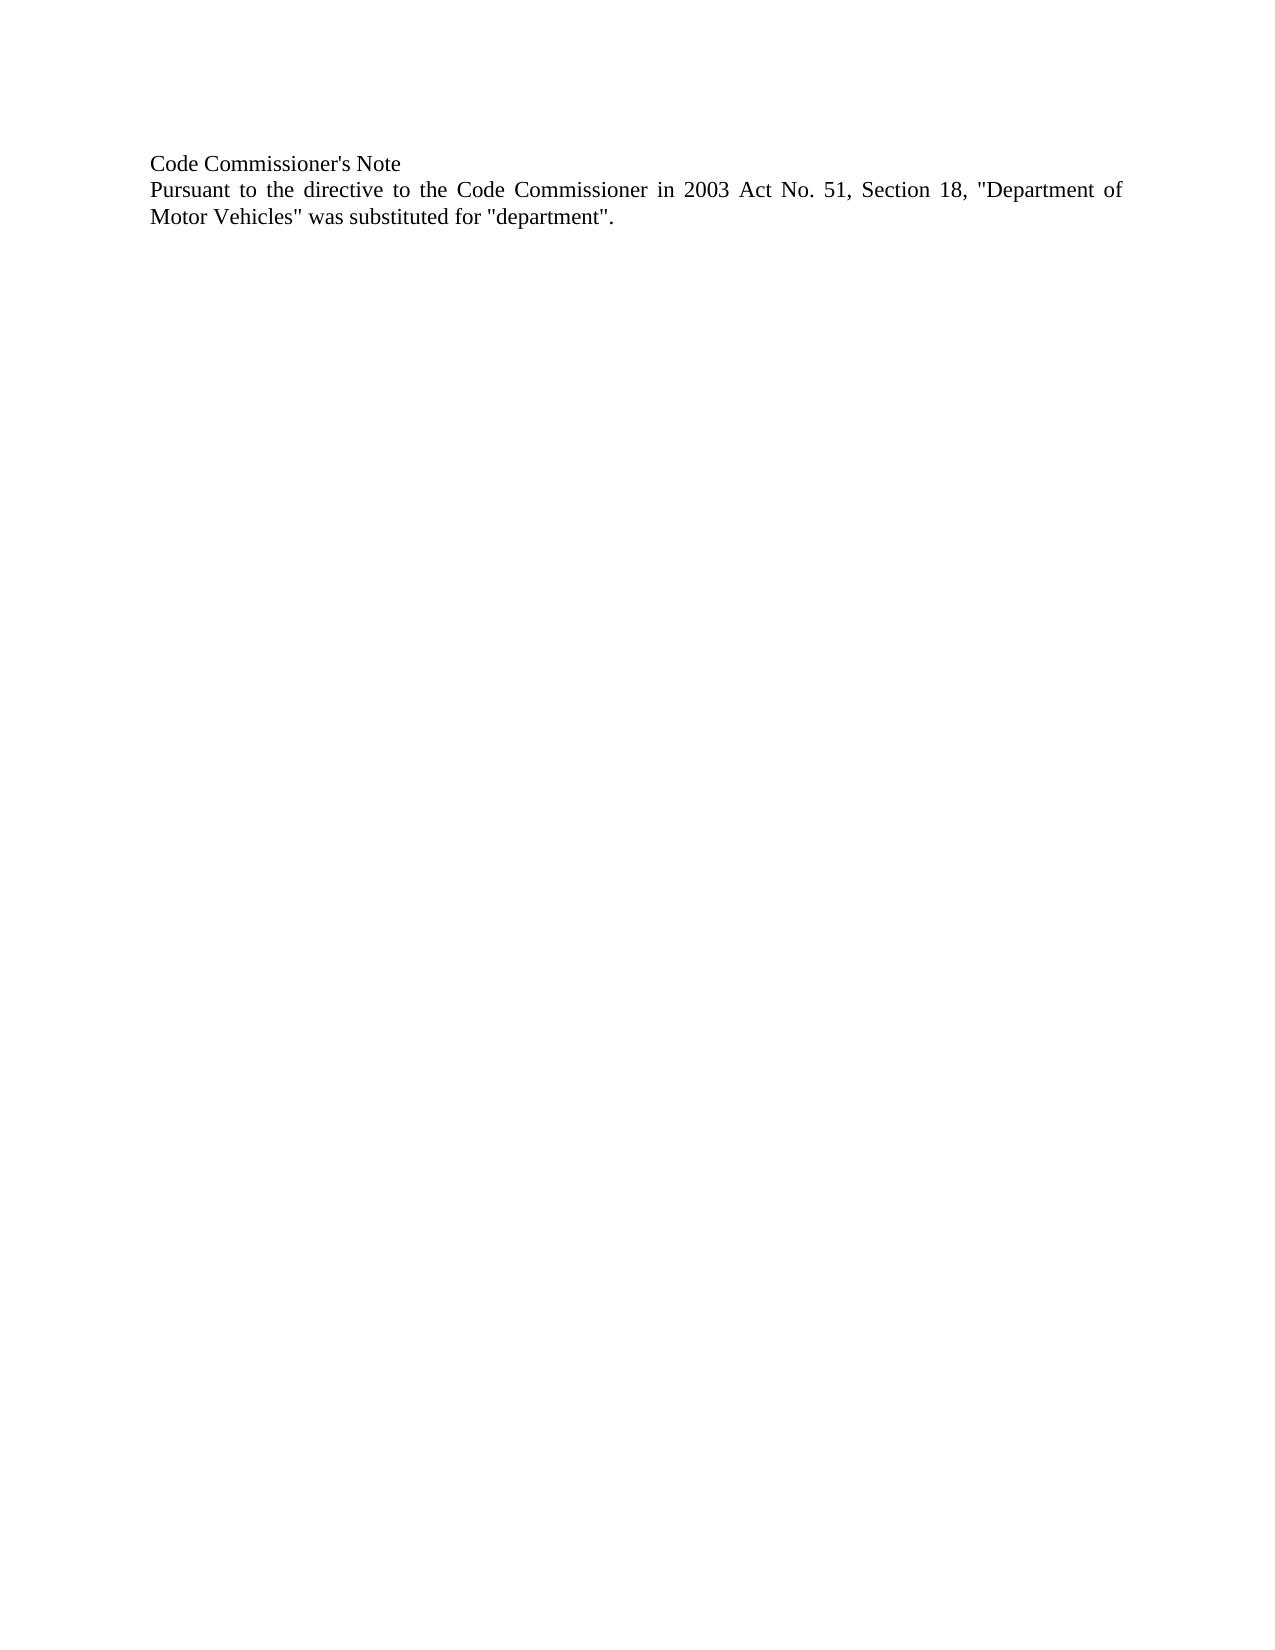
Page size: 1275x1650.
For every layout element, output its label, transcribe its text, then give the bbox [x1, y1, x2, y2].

text Code Commissioner's Note [150, 150, 1125, 176]
text Pursuant to the directive to the Code Commissioner in 2003 Act No. 51, Section 18, "Department of Motor Vehicles" was substituted for "department". [150, 176, 1125, 229]
